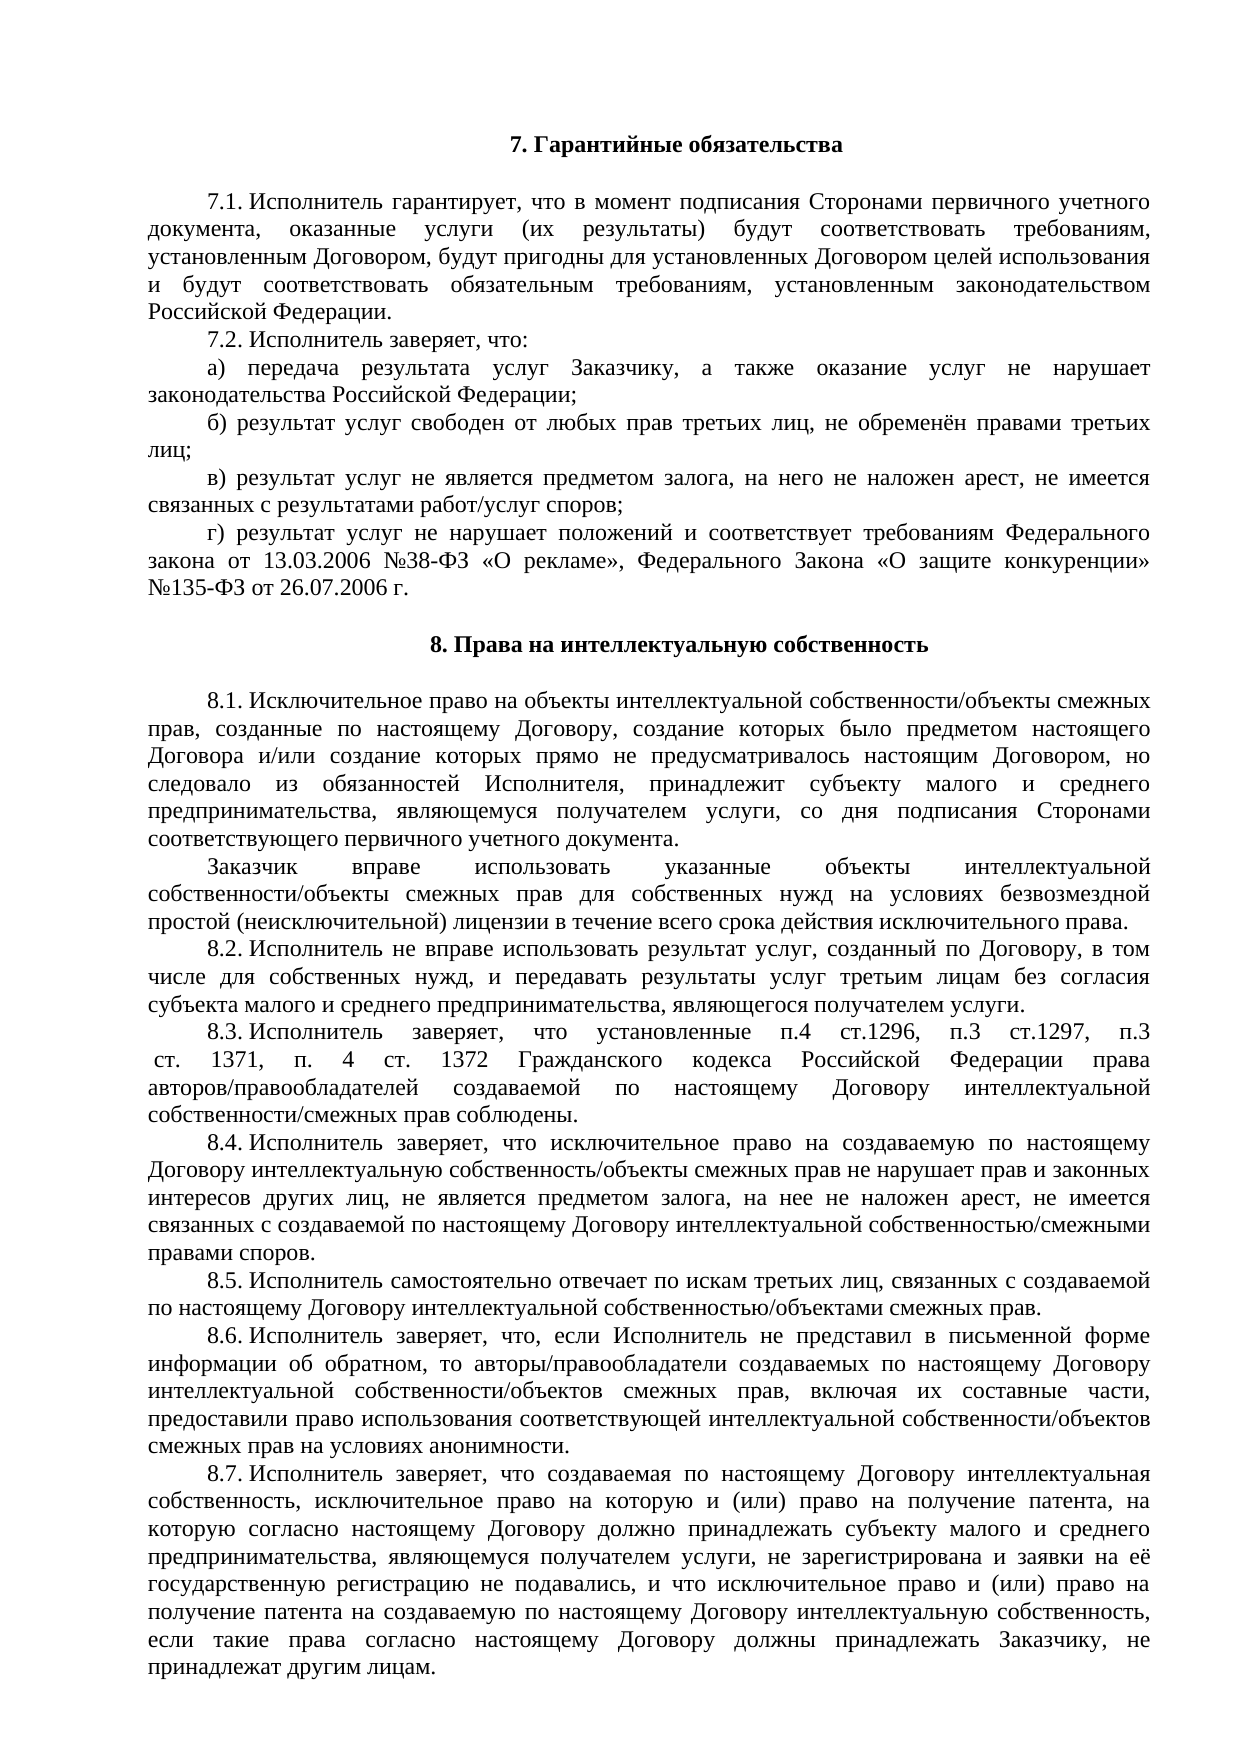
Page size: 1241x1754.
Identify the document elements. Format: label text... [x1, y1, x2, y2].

text б) результат услуг свободен от любых прав третьих лиц, не обременён правами третьих лиц; [148, 408, 1152, 463]
text 8.4. Исполнитель заверяет, что исключительное право на создаваемую по настоящему Договору интеллектуальную собственность/объекты смежных прав не нарушает прав и законных интересов других лиц, не является предметом залога, на нее не наложен арест, не имеется связанных с создаваемой по настоящему Договору интеллектуальной собственностью/смежными правами споров. [148, 1128, 1152, 1266]
text 7. Гарантийные обязательства [148, 131, 1152, 158]
text 8.6. Исполнитель заверяет, что, если Исполнитель не представил в письменной форме информации об обратном, то авторы/правообладатели создаваемых по настоящему Договору интеллектуальной собственности/объектов смежных прав, включая их составные части, предоставили право использования соответствующей интеллектуальной собственности/объектов смежных прав на условиях анонимности. [148, 1321, 1152, 1459]
text в) результат услуг не является предметом залога, на него не наложен арест, не имеется связанных с результатами работ/услуг споров; [148, 463, 1152, 518]
text 7.1. Исполнитель гарантирует, что в момент подписания Сторонами первичного учетного документа, оказанные услуги (их результаты) будут соответствовать требованиям, установленным Договором, будут пригодны для установленных Договором целей использования и будут соответствовать обязательным требованиям, установленным законодательством Российской Федерации. [148, 187, 1152, 325]
text 8.5. Исполнитель самостоятельно отвечает по искам третьих лиц, связанных с создаваемой по настоящему Договору интеллектуальной собственностью/объектами смежных прав. [148, 1266, 1152, 1321]
text г) результат услуг не нарушает положений и соответствует требованиям Федерального закона от 13.03.2006 №38-ФЗ «О рекламе», Федерального Закона «О защите конкуренции» №135-ФЗ от 26.07.2006 г. [148, 518, 1152, 601]
text а) передача результата услуг Заказчику, а также оказание услуг не нарушает законодательства Российской Федерации; [148, 352, 1152, 408]
text 8.1. Исключительное право на объекты интеллектуальной собственности/объекты смежных прав, созданные по настоящему Договору, создание которых было предметом настоящего Договора и/или создание которых прямо не предусматривалось настоящим Договором, но следовало из обязанностей Исполнителя, принадлежит субъекту малого и среднего предпринимательства, являющемуся получателем услуги, со дня подписания Сторонами соответствующего первичного учетного документа. [148, 686, 1152, 852]
text 8.7. Исполнитель заверяет, что создаваемая по настоящему Договору интеллектуальная собственность, исключительное право на которую и (или) право на получение патента, на которую согласно настоящему Договору должно принадлежать субъекту малого и среднего предпринимательства, являющемуся получателем услуги, не зарегистрирована и заявки на её государственную регистрацию не подавались, и что исключительное право и (или) право на получение патента на создаваемую по настоящему Договору интеллектуальную собственность, если такие права согласно настоящему Договору должны принадлежать Заказчику, не принадлежат другим лицам. [148, 1459, 1152, 1680]
text 8.3. Исполнитель заверяет, что установленные п.4 ст.1296, п.3 ст.1297, п.3 ст. 1371, п. 4 ст. 1372 Гражданского кодекса Российской Федерации права авторов/правообладателей создаваемой по настоящему Договору интеллектуальной собственности/смежных прав соблюдены. [148, 1017, 1152, 1128]
text 8. Права на интеллектуальную собственность [148, 630, 1152, 657]
text 7.2. Исполнитель заверяет, что: [148, 325, 1152, 352]
text 8.2. Исполнитель не вправе использовать результат услуг, созданный по Договору, в том числе для собственных нужд, и передавать результаты услуг третьим лицам без согласия субъекта малого и среднего предпринимательства, являющегося получателем услуги. [148, 934, 1152, 1017]
text Заказчик вправе использовать указанные объекты интеллектуальной собственности/объекты смежных прав для собственных нужд на условиях безвозмездной простой (неисключительной) лицензии в течение всего срока действия исключительного права. [148, 852, 1152, 934]
